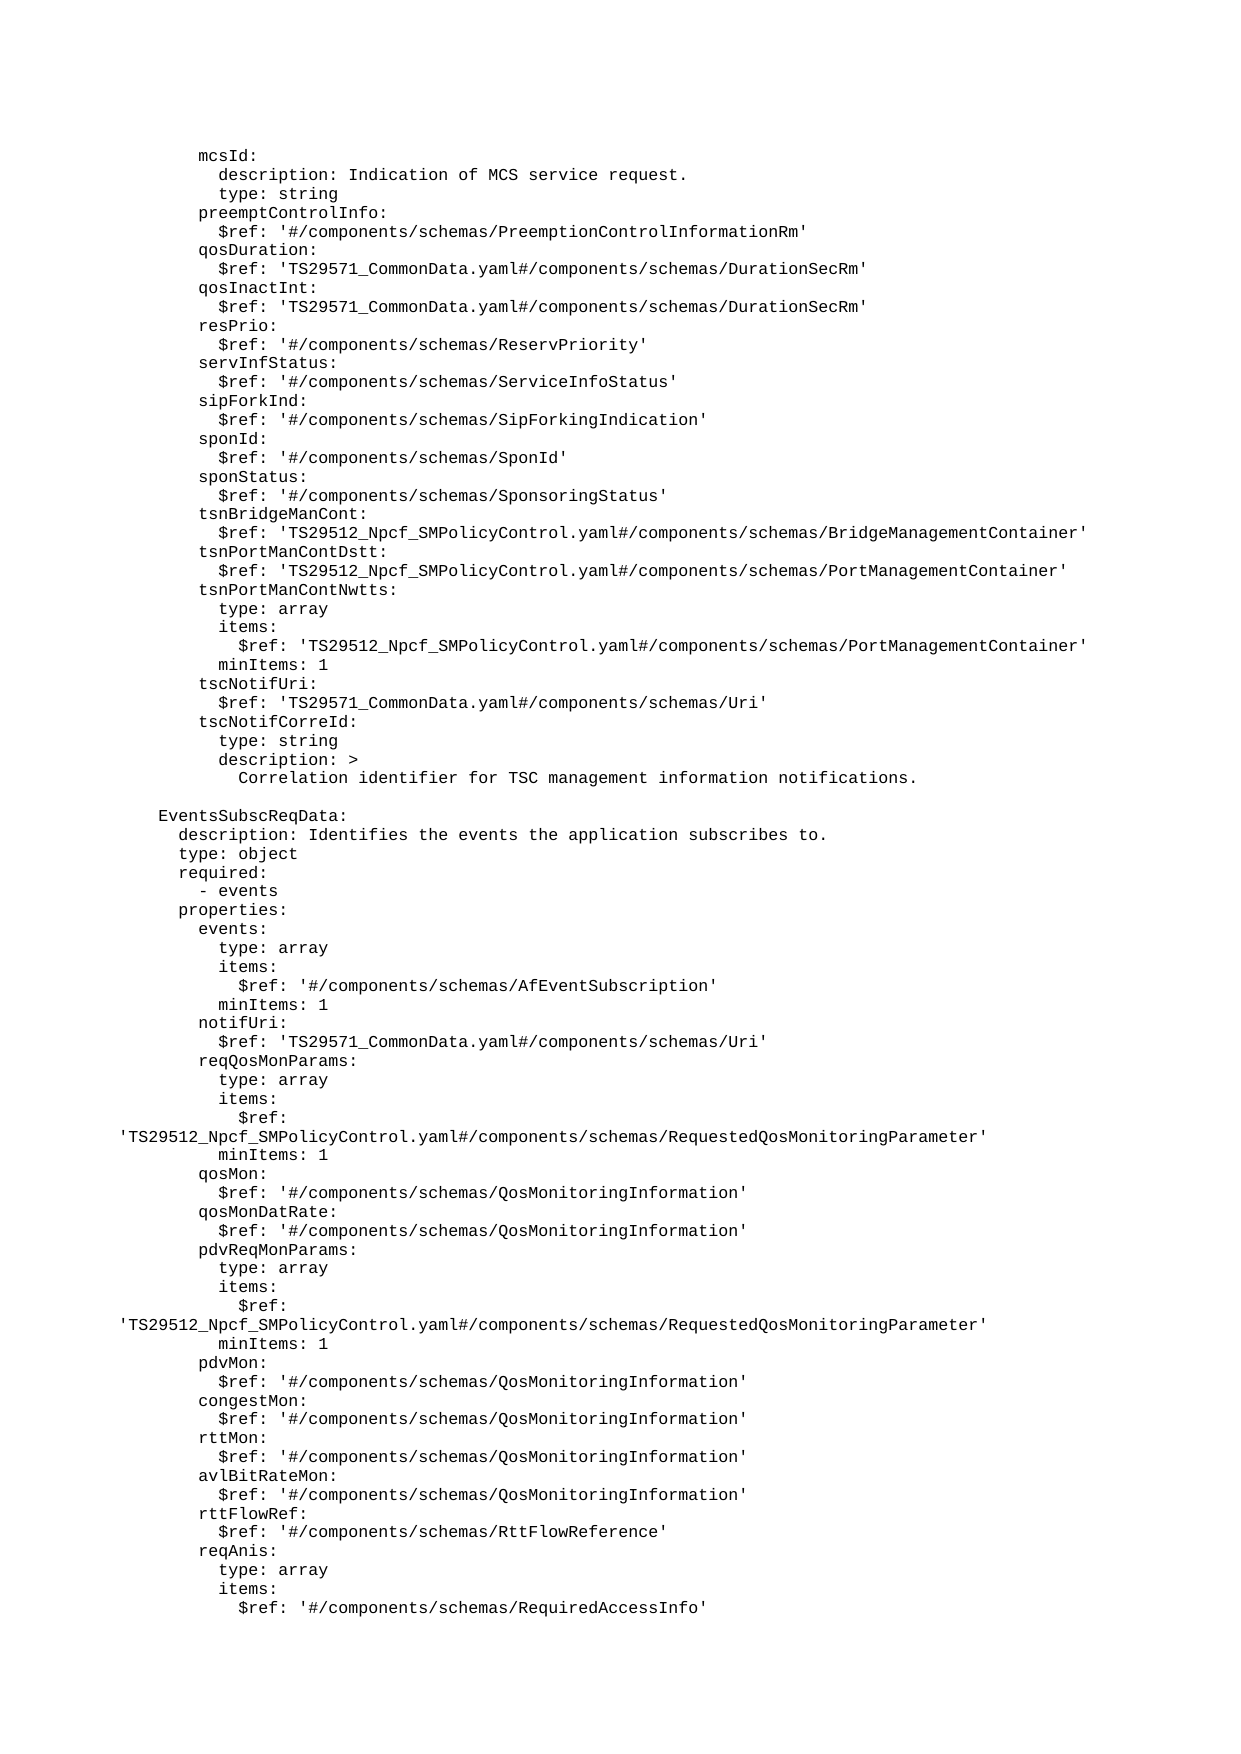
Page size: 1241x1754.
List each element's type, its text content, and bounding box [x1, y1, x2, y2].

text tsnPortManContDstt: [118, 544, 1122, 562]
text items: [118, 1090, 1122, 1109]
text pdvReqMonParams: [118, 1241, 1122, 1260]
text $ref: '#/components/schemas/ServiceInfoStatus' [118, 374, 1122, 393]
text preemptControlInfo: [118, 204, 1122, 223]
text $ref: '#/components/schemas/QosMonitoringInformation' [118, 1222, 1122, 1241]
text $ref: '#/components/schemas/QosMonitoringInformation' [118, 1486, 1122, 1505]
text $ref: 'TS29512_Npcf_SMPolicyControl.yaml#/components/schemas/RequestedQosMonitoringParameter' [118, 1109, 1122, 1147]
text sponId: [118, 431, 1122, 449]
text $ref: 'TS29571_CommonData.yaml#/components/schemas/DurationSecRm' [118, 261, 1122, 280]
text minItems: 1 [118, 1336, 1122, 1354]
text $ref: 'TS29512_Npcf_SMPolicyControl.yaml#/components/schemas/RequestedQosMonitoringParameter' [118, 1298, 1122, 1336]
text $ref: 'TS29512_Npcf_SMPolicyControl.yaml#/components/schemas/PortManagementContainer' [118, 562, 1122, 581]
text $ref: '#/components/schemas/QosMonitoringInformation' [118, 1373, 1122, 1392]
text items: [118, 619, 1122, 638]
text type: array [118, 1562, 1122, 1581]
text description: > [118, 751, 1122, 770]
text minItems: 1 [118, 996, 1122, 1015]
text $ref: 'TS29571_CommonData.yaml#/components/schemas/Uri' [118, 694, 1122, 713]
text mcsId: [118, 148, 1122, 167]
text tscNotifUri: [118, 676, 1122, 694]
text reqAnis: [118, 1543, 1122, 1562]
text rttMon: [118, 1430, 1122, 1449]
text resPrio: [118, 317, 1122, 336]
text $ref: '#/components/schemas/SponId' [118, 449, 1122, 468]
text type: string [118, 185, 1122, 204]
text $ref: '#/components/schemas/QosMonitoringInformation' [118, 1449, 1122, 1467]
text description: Identifies the events the application subscribes to. [118, 826, 1122, 845]
text congestMon: [118, 1392, 1122, 1411]
text $ref: '#/components/schemas/PreemptionControlInformationRm' [118, 223, 1122, 242]
text $ref: 'TS29571_CommonData.yaml#/components/schemas/Uri' [118, 1034, 1122, 1053]
text $ref: '#/components/schemas/AfEventSubscription' [118, 977, 1122, 996]
text $ref: '#/components/schemas/QosMonitoringInformation' [118, 1411, 1122, 1430]
text type: string [118, 732, 1122, 751]
text items: [118, 1279, 1122, 1298]
text required: [118, 864, 1122, 883]
text servInfStatus: [118, 355, 1122, 374]
text $ref: 'TS29571_CommonData.yaml#/components/schemas/DurationSecRm' [118, 298, 1122, 317]
text events: [118, 921, 1122, 939]
text tsnBridgeManCont: [118, 506, 1122, 525]
text notifUri: [118, 1015, 1122, 1034]
text EventsSubscReqData: [118, 808, 1122, 826]
text tsnPortManContNwtts: [118, 581, 1122, 600]
text avlBitRateMon: [118, 1467, 1122, 1486]
text $ref: '#/components/schemas/ReservPriority' [118, 336, 1122, 355]
text type: object [118, 845, 1122, 864]
text $ref: '#/components/schemas/RequiredAccessInfo' [118, 1599, 1122, 1618]
text $ref: '#/components/schemas/SipForkingIndication' [118, 412, 1122, 431]
text properties: [118, 902, 1122, 921]
text $ref: 'TS29512_Npcf_SMPolicyControl.yaml#/components/schemas/BridgeManagementContainer' [118, 525, 1122, 544]
text sponStatus: [118, 468, 1122, 487]
text Correlation identifier for TSC management information notifications. [118, 770, 1122, 789]
text tscNotifCorreId: [118, 713, 1122, 732]
text minItems: 1 [118, 657, 1122, 676]
text type: array [118, 1072, 1122, 1090]
text type: array [118, 600, 1122, 619]
text - events [118, 883, 1122, 902]
text $ref: '#/components/schemas/SponsoringStatus' [118, 487, 1122, 506]
text $ref: 'TS29512_Npcf_SMPolicyControl.yaml#/components/schemas/PortManagementContainer' [118, 638, 1122, 657]
text pdvMon: [118, 1354, 1122, 1373]
text qosDuration: [118, 242, 1122, 261]
text type: array [118, 1260, 1122, 1279]
text qosInactInt: [118, 280, 1122, 298]
text items: [118, 1581, 1122, 1599]
text sipForkInd: [118, 393, 1122, 412]
text qosMonDatRate: [118, 1203, 1122, 1222]
text rttFlowRef: [118, 1505, 1122, 1524]
text minItems: 1 [118, 1147, 1122, 1166]
text qosMon: [118, 1166, 1122, 1185]
text items: [118, 958, 1122, 977]
text $ref: '#/components/schemas/RttFlowReference' [118, 1524, 1122, 1543]
text type: array [118, 939, 1122, 958]
text description: Indication of MCS service request. [118, 167, 1122, 185]
text reqQosMonParams: [118, 1053, 1122, 1072]
text $ref: '#/components/schemas/QosMonitoringInformation' [118, 1185, 1122, 1203]
